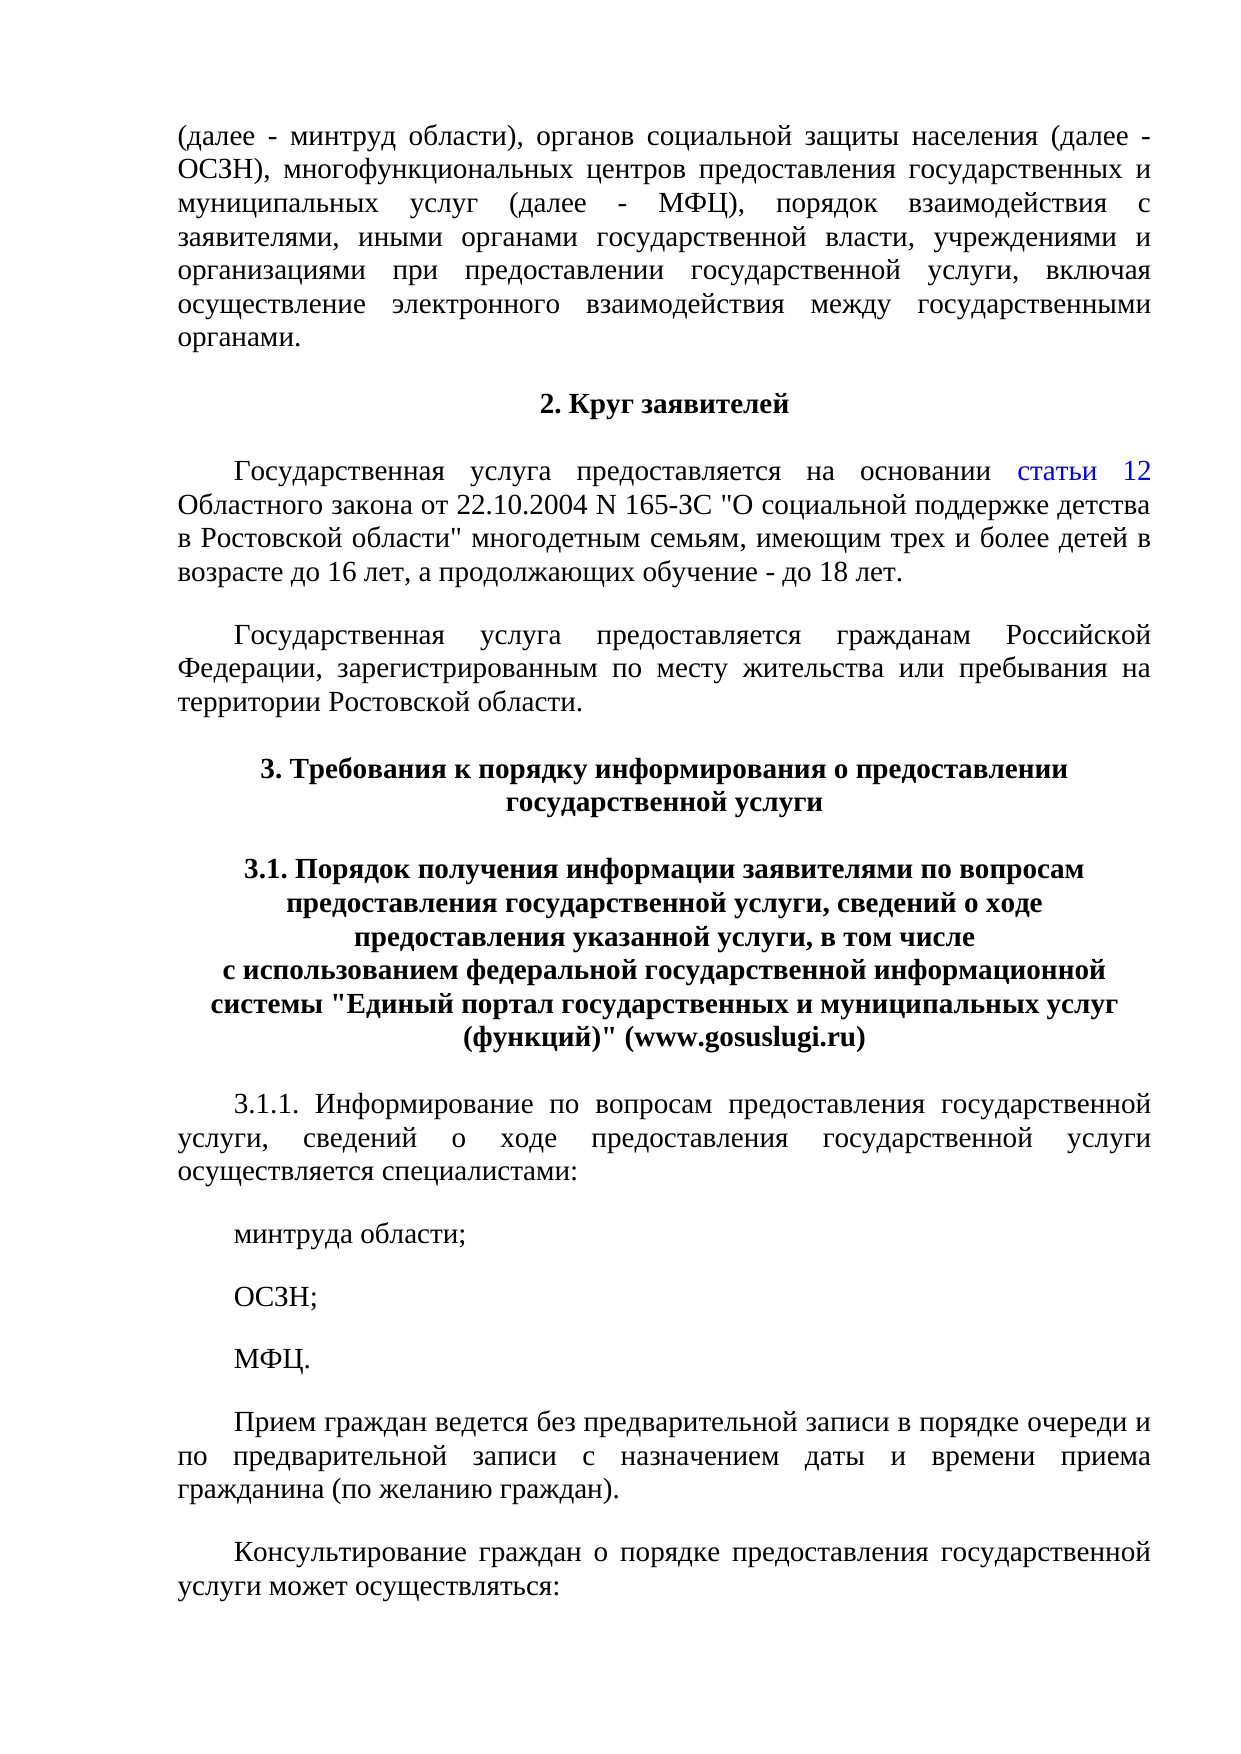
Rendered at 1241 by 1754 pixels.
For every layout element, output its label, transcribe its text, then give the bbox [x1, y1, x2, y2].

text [177, 118, 1152, 353]
title с использованием федеральной государственной информационной [177, 952, 1152, 986]
title системы "Единый портал государственных и муниципальных услуг [177, 986, 1152, 1019]
text МФЦ. [177, 1342, 1152, 1375]
title 3. Требования к порядку информирования о предоставлении [177, 751, 1152, 784]
title предоставления указанной услуги, в том числе [177, 919, 1152, 952]
title государственной услуги [177, 784, 1152, 818]
text Прием граждан ведется без предварительной записи в порядке очереди и по предварительной записи с назначением даты и времени приема гражданина (по желанию граждан). [177, 1404, 1152, 1505]
text Консультирование граждан о порядке предоставления государственной услуги может осуществляться: [177, 1534, 1152, 1601]
text ОСЗН; [177, 1279, 1152, 1312]
text Государственная услуга предоставляется гражданам Российской Федерации, зарегистрированным по месту жительства или пребывания на территории Ростовской области. [177, 617, 1152, 717]
title (функций)" (www.gosuslugi.ru) [177, 1019, 1152, 1053]
title предоставления государственной услуги, сведений о ходе [177, 885, 1152, 919]
text минтруда области; [177, 1216, 1152, 1250]
title 3.1. Порядок получения информации заявителями по вопросам [177, 852, 1152, 885]
text Государственная услуга предоставляется на основании статьи 12 Областного закона от 22.10.2004 N 165-ЗС "О социальной поддержке детства в Ростовской области" многодетным семьям, имеющим трех и более детей в возрасте до 16 лет, а продолжающих обучение - до 18 лет. [177, 453, 1152, 588]
text 3.1.1. Информирование по вопросам предоставления государственной услуги, сведений о ходе предоставления государственной услуги осуществляется специалистами: [177, 1086, 1152, 1187]
title 2. Круг заявителей [177, 386, 1152, 420]
